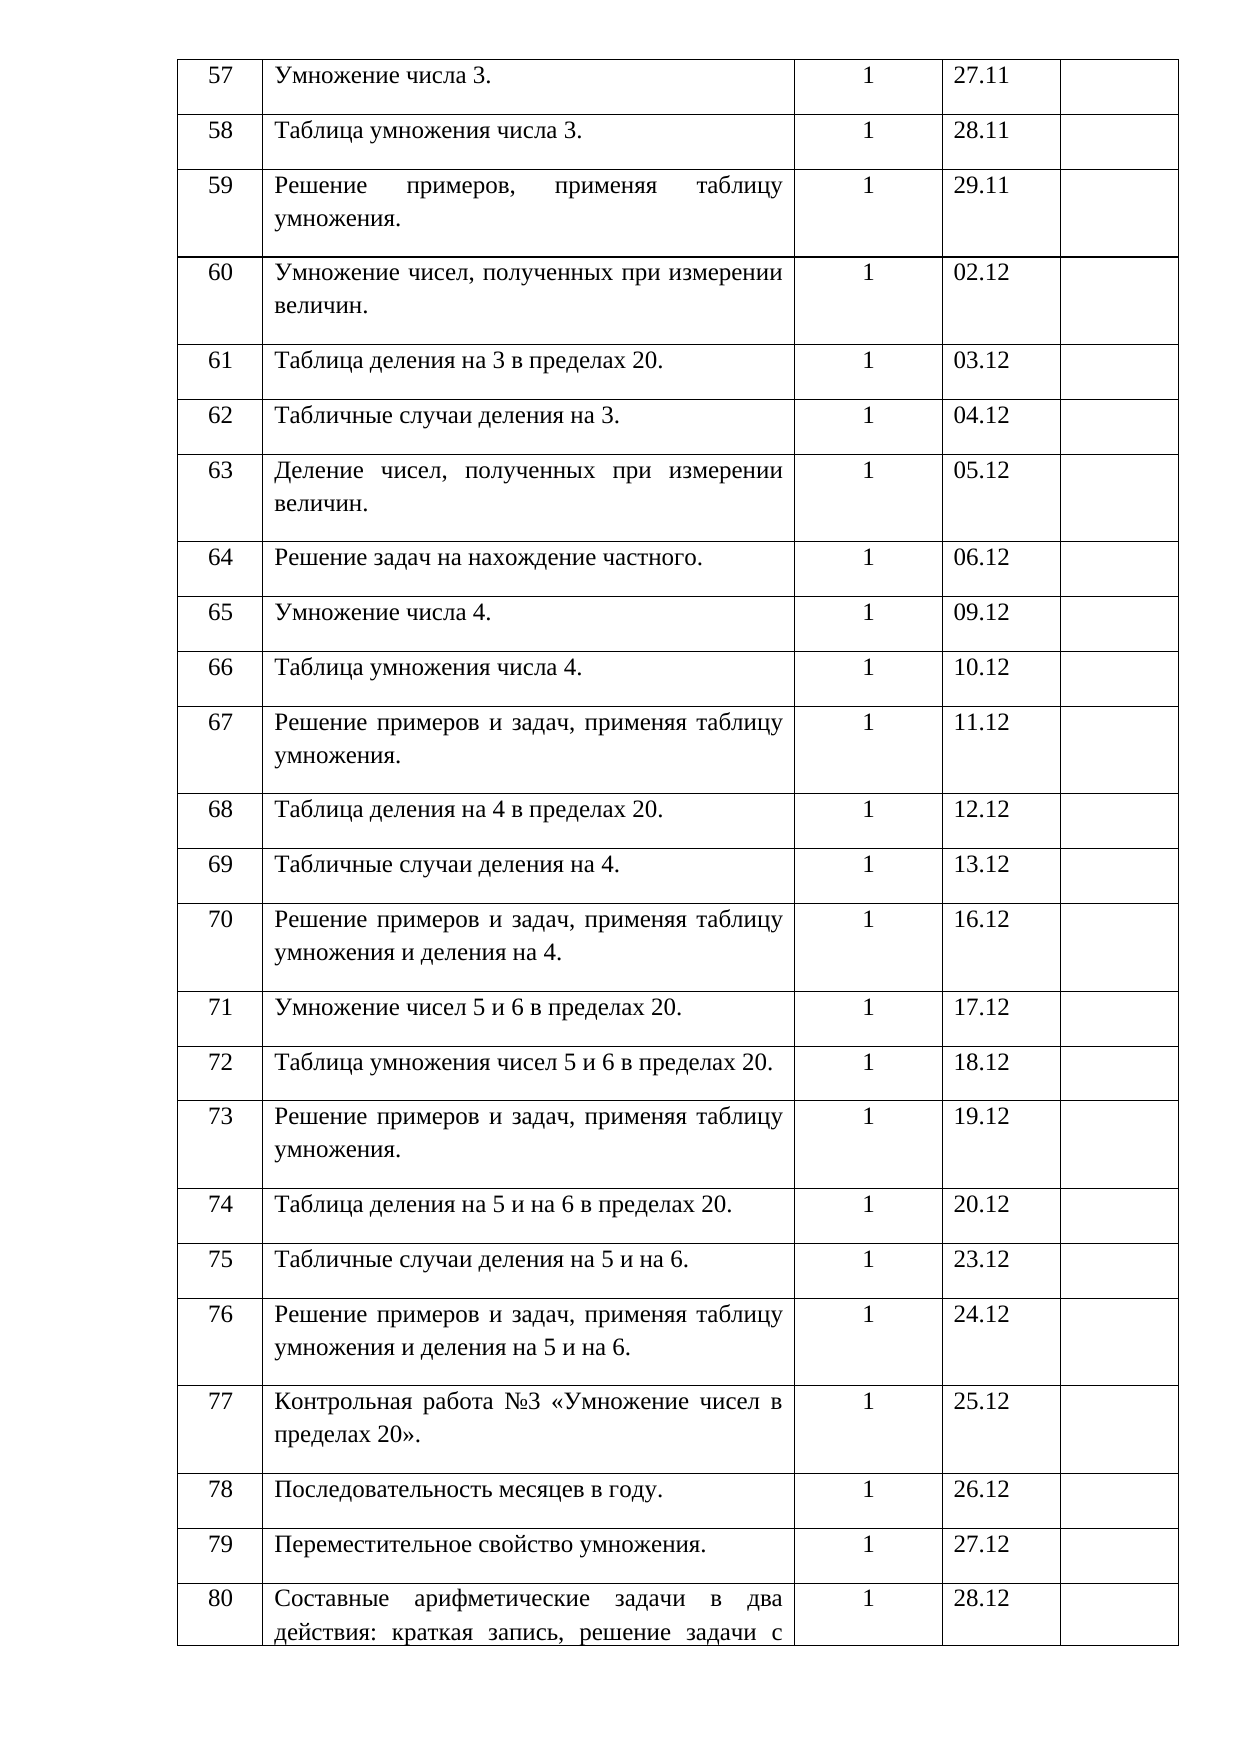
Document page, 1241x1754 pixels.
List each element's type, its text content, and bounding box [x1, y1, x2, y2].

table_cell Переместительное свойство умножения. [263, 1529, 794, 1582]
table_cell [1061, 1189, 1178, 1243]
table_cell 1 [795, 992, 942, 1046]
table_cell [1061, 1244, 1178, 1298]
table_cell Табличные случаи деления на 3. [263, 400, 794, 454]
table_cell 1 [795, 455, 942, 541]
table_cell 19.12 [943, 1101, 1060, 1188]
table_cell 1 [795, 1386, 942, 1473]
table_cell 79 [178, 1529, 262, 1582]
table_cell Умножение чисел, полученных при измерении величин. [263, 258, 794, 344]
table_cell 70 [178, 904, 262, 991]
table_cell 65 [178, 597, 262, 651]
table_cell 1 [795, 542, 942, 596]
table_cell 10.12 [943, 652, 1060, 706]
table_cell 1 [795, 652, 942, 706]
table_cell 1 [795, 794, 942, 848]
table_cell 59 [178, 170, 262, 256]
table_cell [1061, 345, 1178, 399]
table_cell [1061, 1101, 1178, 1188]
table_cell Таблица умножения числа 4. [263, 652, 794, 706]
table_cell 13.12 [943, 849, 1060, 903]
table_cell 1 [795, 1047, 942, 1100]
table_cell 23.12 [943, 1244, 1060, 1298]
table_cell 1 [795, 400, 942, 454]
table_cell [1061, 60, 1178, 114]
table_cell 1 [795, 1529, 942, 1582]
table_cell Решение примеров и задач, применяя таблицу умножения. [263, 707, 794, 793]
table_cell 1 [795, 60, 942, 114]
table_cell 76 [178, 1299, 262, 1385]
table_cell 29.11 [943, 170, 1060, 256]
table_cell 1 [795, 707, 942, 793]
table_cell 1 [795, 904, 942, 991]
table_cell 03.12 [943, 345, 1060, 399]
table_cell [1061, 1584, 1178, 1645]
table_cell 1 [795, 258, 942, 344]
table_cell Деление чисел, полученных при измерении величин. [263, 455, 794, 541]
table_cell Таблица деления на 3 в пределах 20. [263, 345, 794, 399]
table_cell Таблица деления на 4 в пределах 20. [263, 794, 794, 848]
table_cell [1061, 597, 1178, 651]
table_cell 57 [178, 60, 262, 114]
table_cell 05.12 [943, 455, 1060, 541]
table_cell 66 [178, 652, 262, 706]
table_cell 1 [795, 345, 942, 399]
table_cell [1061, 1386, 1178, 1473]
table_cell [263, 1584, 794, 1645]
table_cell Таблица умножения чисел 5 и 6 в пределах 20. [263, 1047, 794, 1100]
table_cell 1 [795, 1101, 942, 1188]
table_cell [1061, 652, 1178, 706]
table_cell 71 [178, 992, 262, 1046]
table_cell 25.12 [943, 1386, 1060, 1473]
table_cell 27.12 [943, 1529, 1060, 1582]
table_cell Умножение числа 4. [263, 597, 794, 651]
table_cell [1061, 1474, 1178, 1528]
table_cell [1061, 1529, 1178, 1582]
table_cell 67 [178, 707, 262, 793]
table_cell Решение примеров и задач, применяя таблицу умножения и деления на 5 и на 6. [263, 1299, 794, 1385]
table_cell [1061, 1047, 1178, 1100]
table_cell 74 [178, 1189, 262, 1243]
table_cell 1 [795, 1244, 942, 1298]
table_cell [1061, 794, 1178, 848]
table_cell Таблица деления на 5 и на 6 в пределах 20. [263, 1189, 794, 1243]
table_cell 1 [795, 597, 942, 651]
table_cell Умножение числа 3. [263, 60, 794, 114]
table_cell Таблица умножения числа 3. [263, 115, 794, 169]
table_cell 28.12 [943, 1584, 1060, 1645]
table_cell 06.12 [943, 542, 1060, 596]
table_cell 60 [178, 258, 262, 344]
table_cell [1061, 542, 1178, 596]
table_cell Решение примеров и задач, применяя таблицу умножения и деления на 4. [263, 904, 794, 991]
table_cell 09.12 [943, 597, 1060, 651]
table_cell [1061, 170, 1178, 256]
table_cell 04.12 [943, 400, 1060, 454]
table_cell 1 [795, 849, 942, 903]
table_cell Решение примеров, применяя таблицу умножения. [263, 170, 794, 256]
table_cell 1 [795, 1299, 942, 1385]
table_cell Последовательность месяцев в году. [263, 1474, 794, 1528]
table_cell 24.12 [943, 1299, 1060, 1385]
table_cell 78 [178, 1474, 262, 1528]
table_cell 62 [178, 400, 262, 454]
table_cell 58 [178, 115, 262, 169]
table_cell 17.12 [943, 992, 1060, 1046]
table_cell [1061, 707, 1178, 793]
table_cell Контрольная работа №3 «Умножение чисел в пределах 20». [263, 1386, 794, 1473]
table_cell 63 [178, 455, 262, 541]
table_cell 80 [178, 1584, 262, 1645]
table_cell [1061, 992, 1178, 1046]
table_cell 61 [178, 345, 262, 399]
table_cell [1061, 455, 1178, 541]
table_cell 69 [178, 849, 262, 903]
table_cell Решение задач на нахождение частного. [263, 542, 794, 596]
table_cell 1 [795, 115, 942, 169]
table_cell Табличные случаи деления на 5 и на 6. [263, 1244, 794, 1298]
table_cell 64 [178, 542, 262, 596]
table_cell 20.12 [943, 1189, 1060, 1243]
table_cell 68 [178, 794, 262, 848]
table_cell 1 [795, 1474, 942, 1528]
table_cell 16.12 [943, 904, 1060, 991]
table_cell 1 [795, 1189, 942, 1243]
table_cell 72 [178, 1047, 262, 1100]
table_cell [1061, 115, 1178, 169]
table_cell 02.12 [943, 258, 1060, 344]
table_cell Решение примеров и задач, применяя таблицу умножения. [263, 1101, 794, 1188]
table_cell [1061, 904, 1178, 991]
table_cell 1 [795, 170, 942, 256]
table_cell 73 [178, 1101, 262, 1188]
table_cell 26.12 [943, 1474, 1060, 1528]
table_cell Умножение чисел 5 и 6 в пределах 20. [263, 992, 794, 1046]
table_cell [1061, 258, 1178, 344]
table_cell 1 [795, 1584, 942, 1645]
table_cell 28.11 [943, 115, 1060, 169]
table_cell [1061, 400, 1178, 454]
table_cell 75 [178, 1244, 262, 1298]
table_cell 12.12 [943, 794, 1060, 848]
table_cell 27.11 [943, 60, 1060, 114]
table_cell 77 [178, 1386, 262, 1473]
table_cell 11.12 [943, 707, 1060, 793]
table_cell 18.12 [943, 1047, 1060, 1100]
table_cell Табличные случаи деления на 4. [263, 849, 794, 903]
table_cell [1061, 1299, 1178, 1385]
table_cell [1061, 849, 1178, 903]
